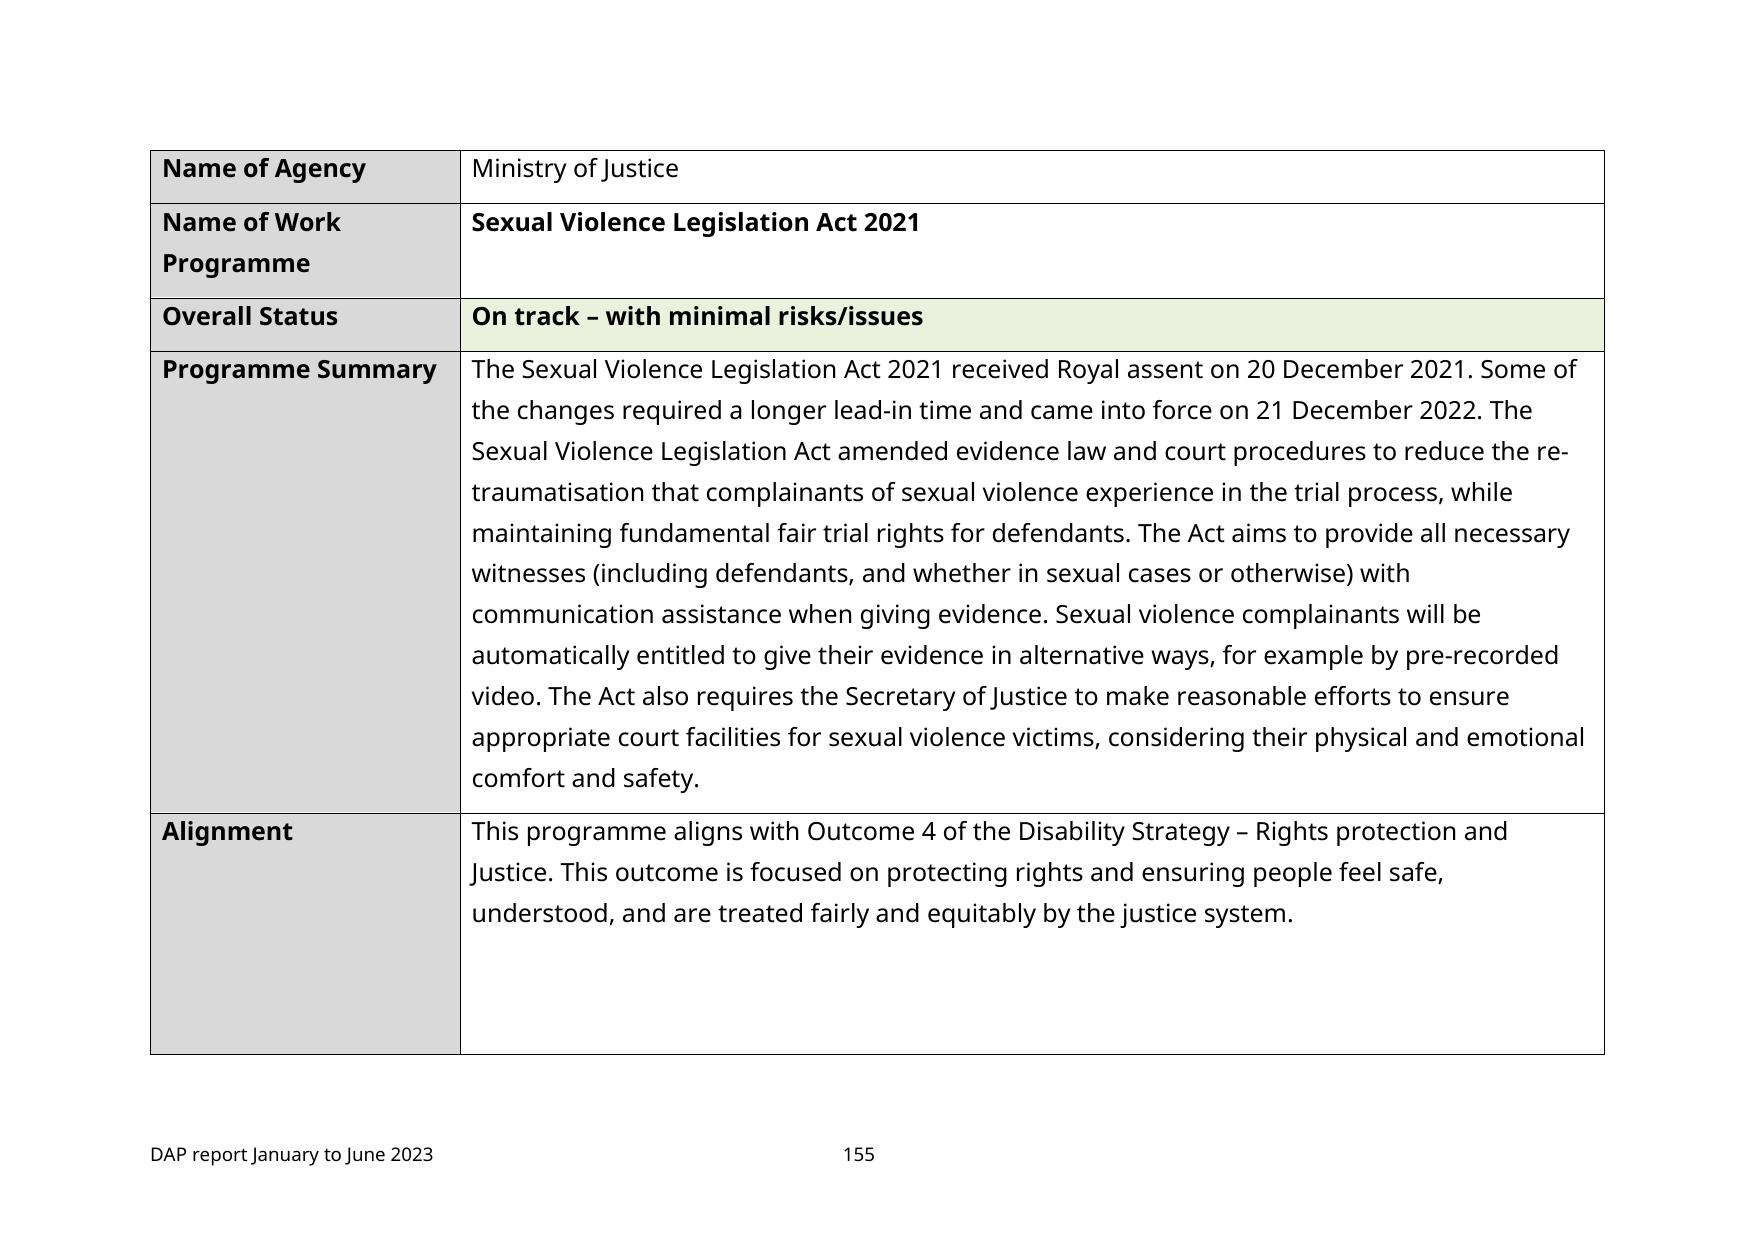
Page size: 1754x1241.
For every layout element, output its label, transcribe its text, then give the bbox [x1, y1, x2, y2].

table_header Ministry of Justice [461, 151, 1604, 203]
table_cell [461, 814, 1604, 1054]
table_cell Programme Summary [151, 352, 460, 812]
table_cell Sexual Violence Legislation Act 2021 [461, 204, 1604, 297]
table_cell Name of Work Programme [151, 204, 460, 297]
table_header Name of Agency [151, 151, 460, 203]
table_cell On track – with minimal risks/issues [461, 299, 1604, 351]
table_cell Overall Status [151, 299, 460, 351]
table_cell The Sexual Violence Legislation Act 2021 received Royal assent on 20 December 2021. Some of the changes required a longer lead-in time and came into force on 21 December 2022. The Sexual Violence Legislation Act amended evidence law and court procedures to reduce the re-traumatisation that complainants of sexual violence experience in the trial process, while maintaining fundamental fair trial rights for defendants. The Act aims to provide all necessary witnesses (including defendants, and whether in sexual cases or otherwise) with communication assistance when giving evidence. Sexual violence complainants will be automatically entitled to give their evidence in alternative ways, for example by pre-recorded video. The Act also requires the Secretary of Justice to make reasonable efforts to ensure appropriate court facilities for sexual violence victims, considering their physical and emotional comfort and safety. [461, 352, 1604, 812]
table_cell Alignment [151, 814, 460, 1054]
